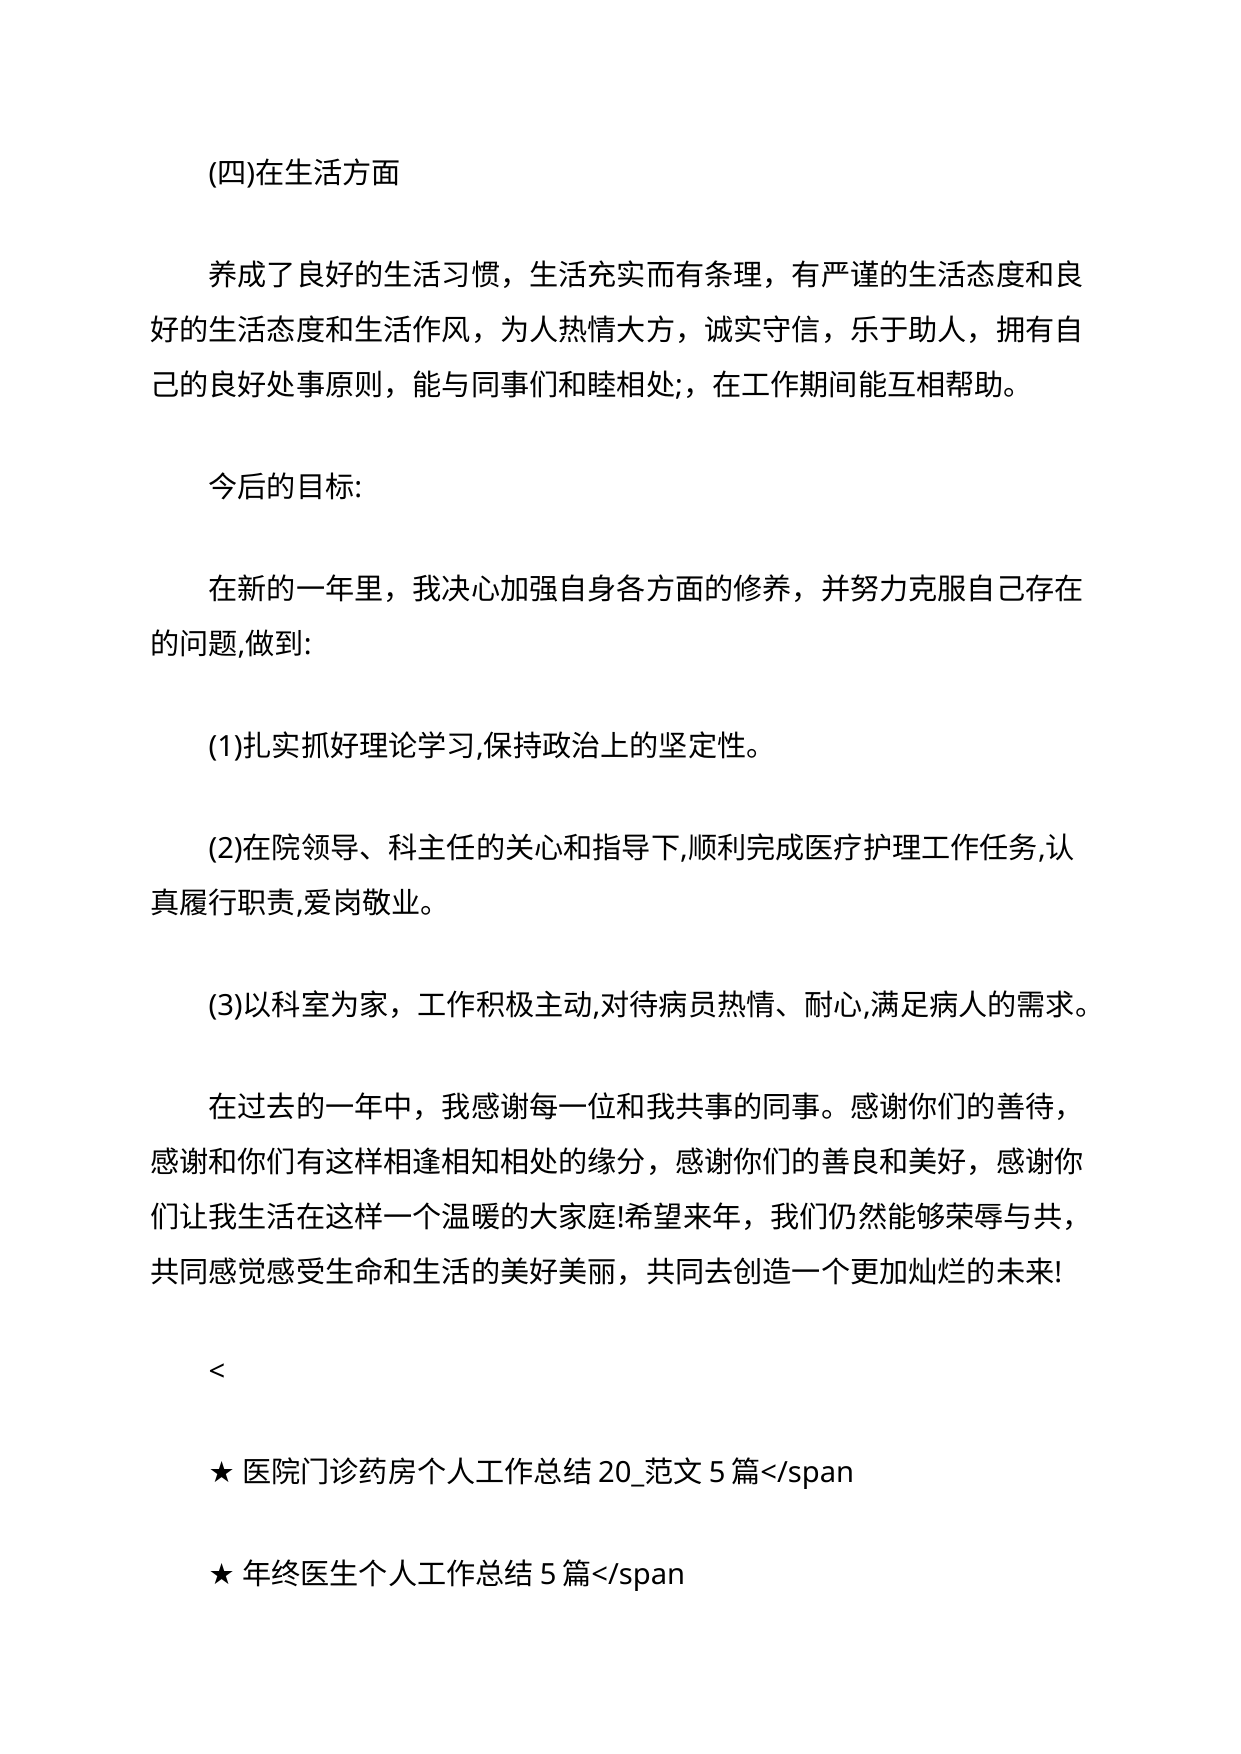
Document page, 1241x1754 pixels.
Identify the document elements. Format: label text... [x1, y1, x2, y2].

text (3)以科室为家，工作积极主动,对待病员热情、耐心,满足病人的需求。 [150, 982, 1090, 1024]
text (1)扎实抓好理论学习,保持政治上的坚定性。 [150, 723, 1090, 765]
text 在新的一年里，我决心加强自身各方面的修养，并努力克服自己存在的问题,做到: [150, 566, 1090, 663]
text ★ 年终医生个人工作总结5篇</span [150, 1551, 1090, 1593]
text ★ 医院门诊药房个人工作总结20_范文5篇</span [150, 1449, 1090, 1491]
text (四)在生活方面 [150, 150, 1090, 192]
text < [150, 1350, 1090, 1390]
text 在过去的一年中，我感谢每一位和我共事的同事。感谢你们的善待，感谢和你们有这样相逢相知相处的缘分，感谢你们的善良和美好，感谢你们让我生活在这样一个温暖的大家庭!希望来年，我们仍然能够荣辱与共，共同感觉感受生命和生活的美好美丽，共同去创造一个更加灿烂的未来! [150, 1083, 1090, 1291]
text 养成了良好的生活习惯，生活充实而有条理，有严谨的生活态度和良好的生活态度和生活作风，为人热情大方，诚实守信，乐于助人，拥有自己的良好处事原则，能与同事们和睦相处;，在工作期间能互相帮助。 [150, 252, 1090, 404]
text (2)在院领导、科主任的关心和指导下,顺利完成医疗护理工作任务,认真履行职责,爱岗敬业。 [150, 824, 1090, 922]
text 今后的目标: [150, 464, 1090, 506]
